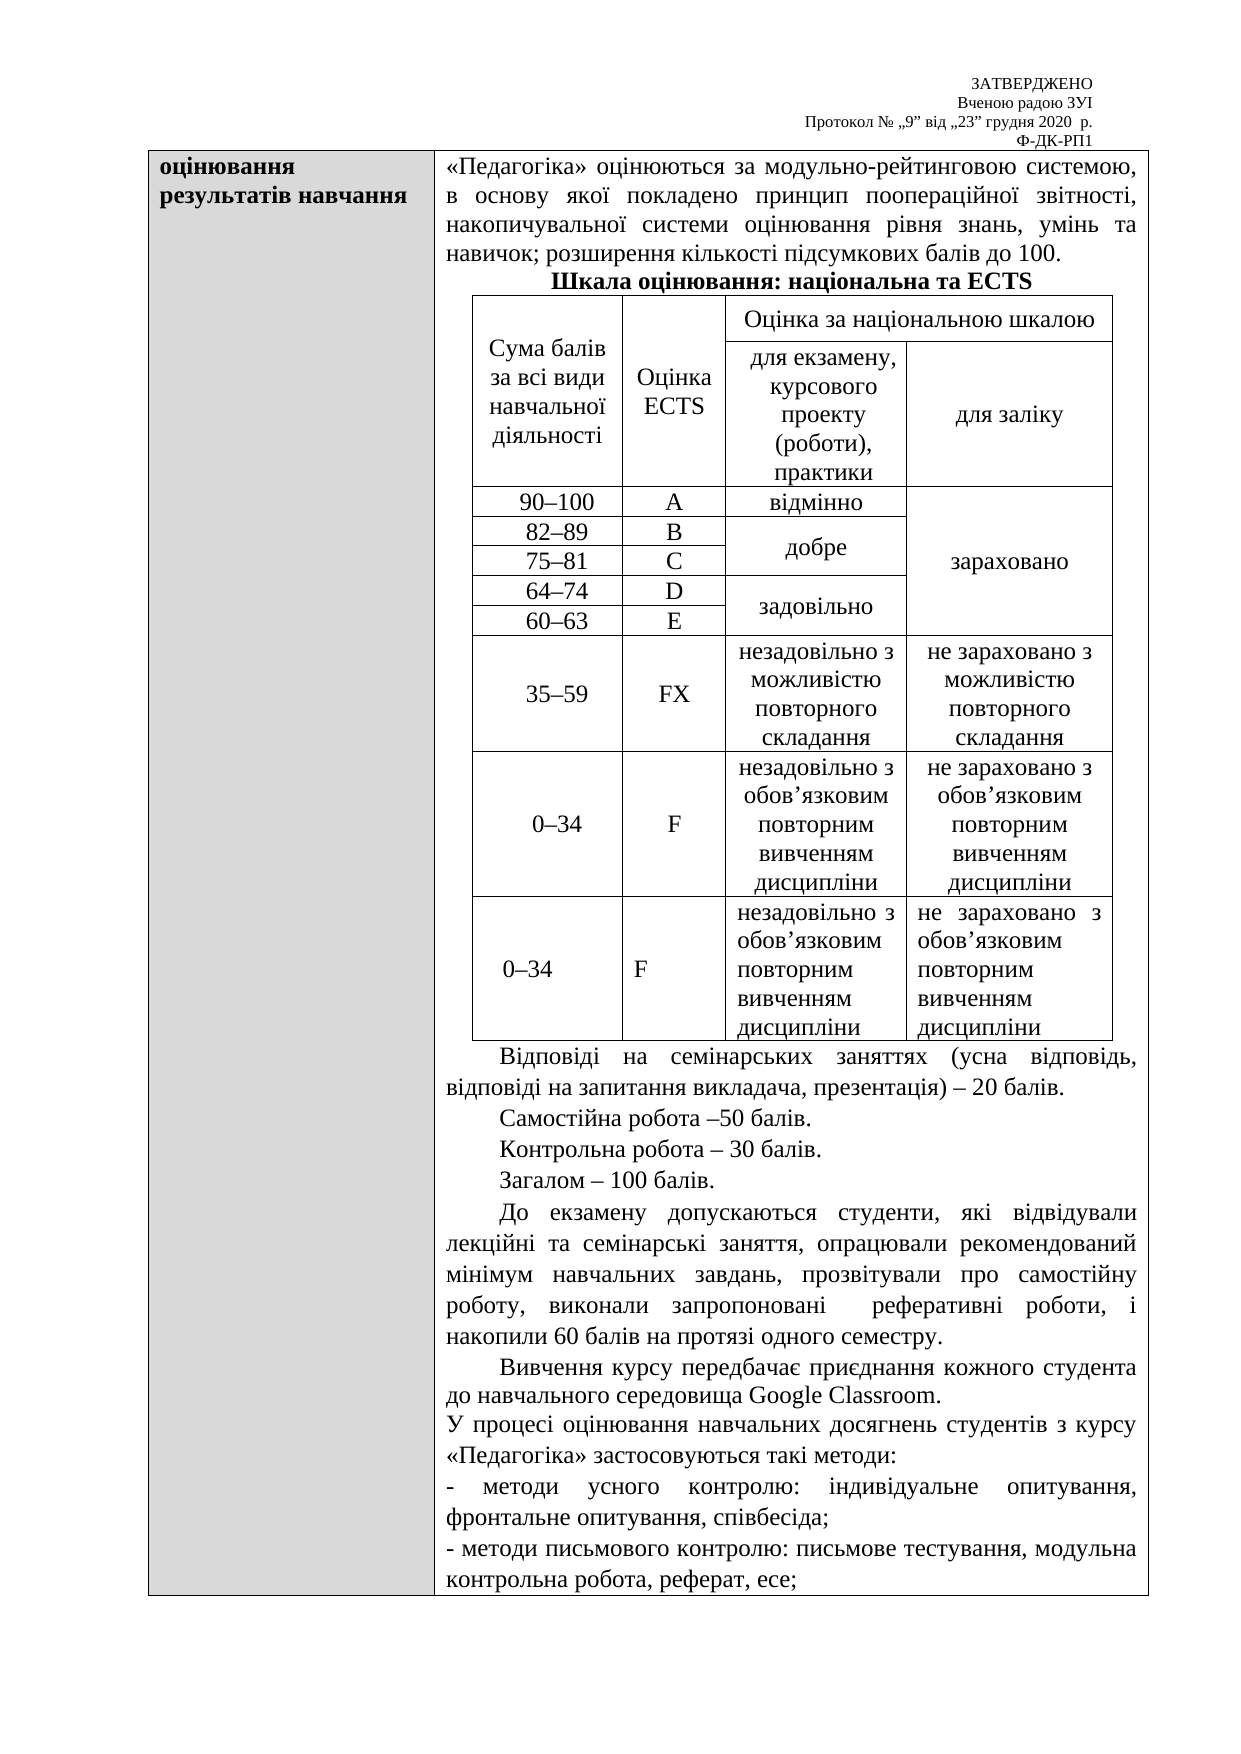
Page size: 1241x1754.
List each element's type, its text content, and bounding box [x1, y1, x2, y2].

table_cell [149, 151, 434, 1595]
